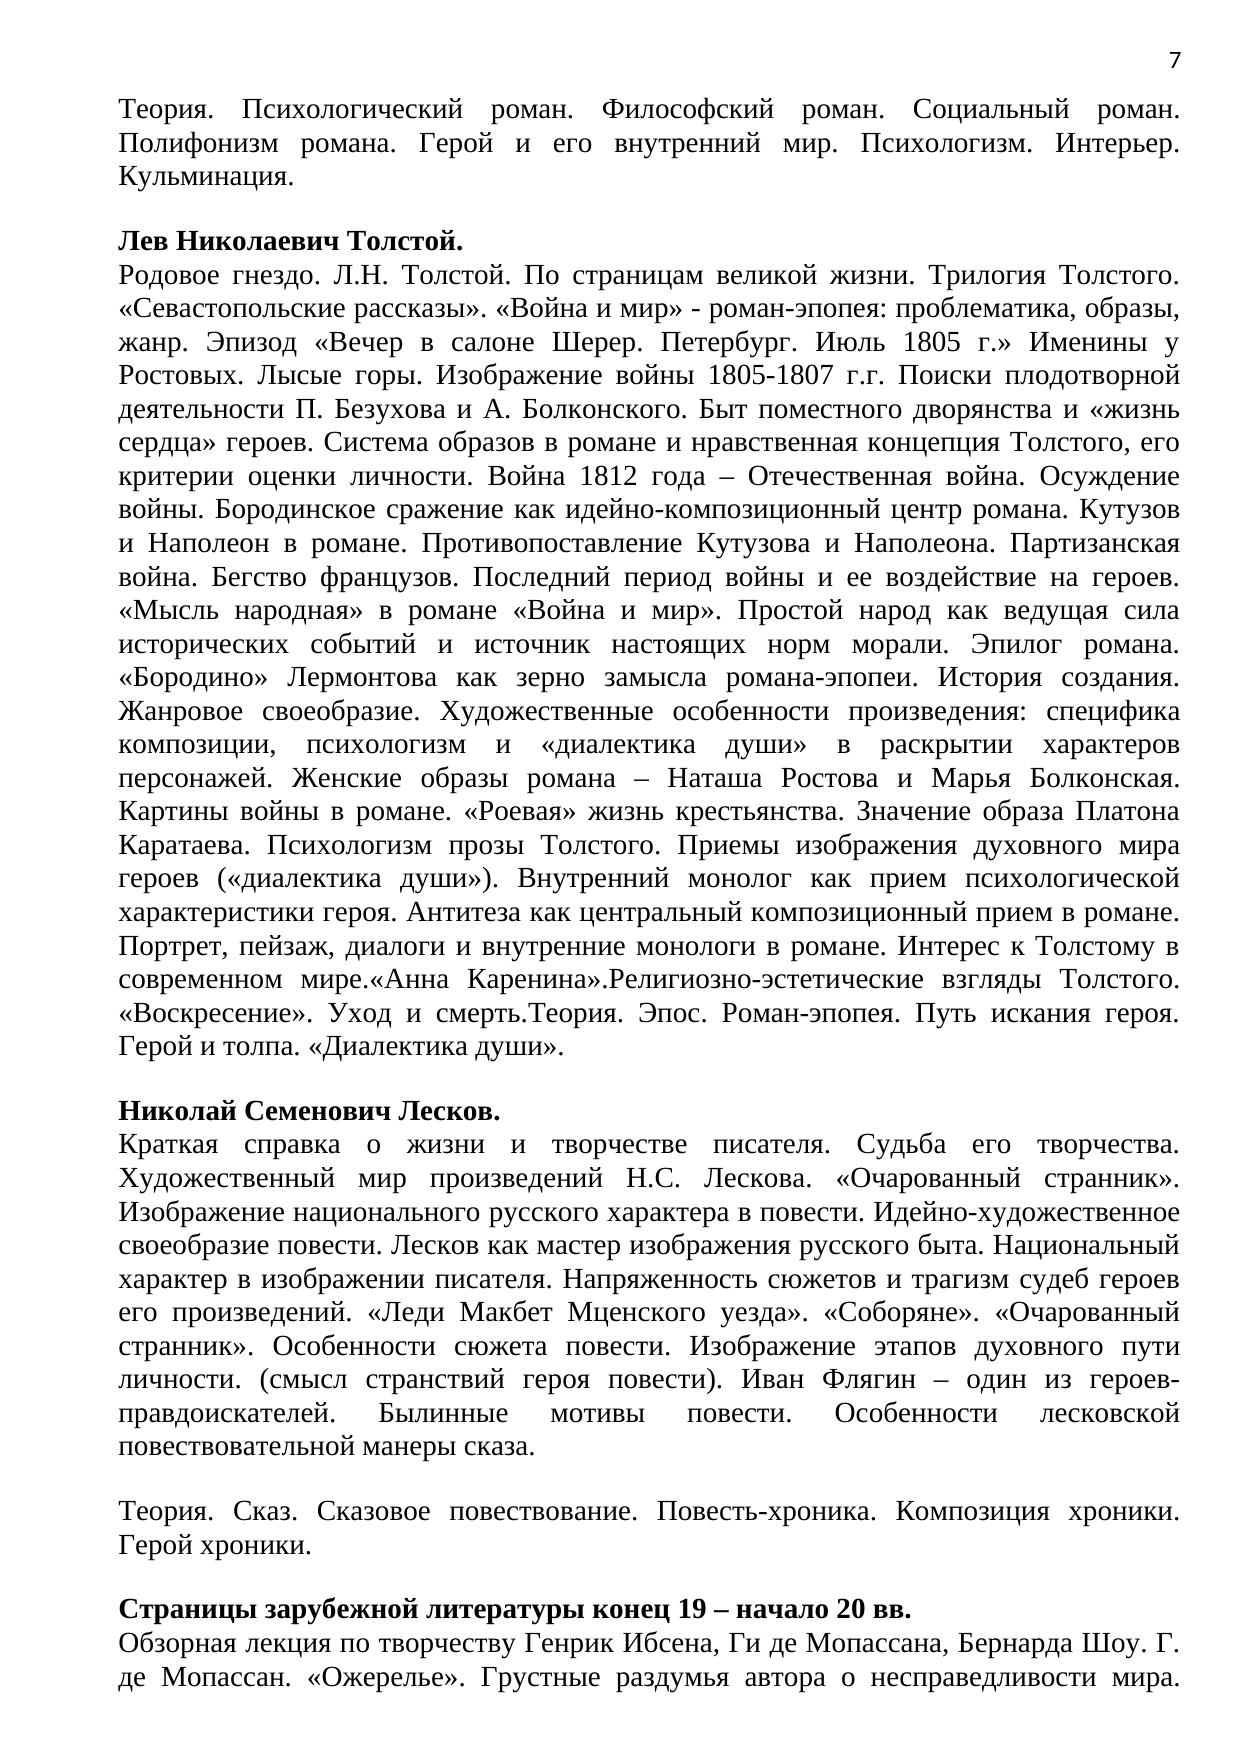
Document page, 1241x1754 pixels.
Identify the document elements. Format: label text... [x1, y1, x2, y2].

text Теория. Сказ. Сказовое повествование. Повесть-хроника. Композиция хроники. Герой хроники. [118, 1493, 1181, 1560]
text Лев Николаевич Толстой. [118, 223, 1181, 257]
text Краткая справка о жизни и творчестве писателя. Судьба его творчества. Художественный мир произведений Н.С. Лескова. «Очарованный странник». Изображение национального русского характера в повести. Идейно-художественное своеобразие повести. Лесков как мастер изображения русского быта. Национальный характер в изображении писателя. Напряженность сюжетов и трагизм судеб героев его произведений. «Леди Макбет Мценского уезда». «Соборяне». «Очарованный странник». Особенности сюжета повести. Изображение этапов духовного пути личности. (смысл странствий героя повести). Иван Флягин – один из героев- правдоискателей. Былинные мотивы повести. Особенности лесковской повествовательной манеры сказа. [118, 1127, 1181, 1462]
text Страницы зарубежной литературы конец 19 – начало 20 вв. [118, 1592, 1181, 1625]
text Теория. Психологический роман. Философский роман. Социальный роман. Полифонизм романа. Герой и его внутренний мир. Психологизм. Интерьер. Кульминация. [118, 91, 1181, 192]
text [118, 1625, 1181, 1692]
text Николай Семенович Лесков. [118, 1093, 1181, 1127]
text Родовое гнездо. Л.Н. Толстой. По страницам великой жизни. Трилогия Толстого. «Севастопольские рассказы». «Война и мир» - роман-эпопея: проблематика, образы, жанр. Эпизод «Вечер в салоне Шерер. Петербург. Июль 1805 г.» Именины у Ростовых. Лысые горы. Изображение войны 1805-1807 г.г. Поиски плодотворной деятельности П. Безухова и А. Болконского. Быт поместного дворянства и «жизнь сердца» героев. Система образов в романе и нравственная концепция Толстого, его критерии оценки личности. Война 1812 года – Отечественная война. Осуждение войны. Бородинское сражение как идейно-композиционный центр романа. Кутузов и Наполеон в романе. Противопоставление Кутузова и Наполеона. Партизанская война. Бегство французов. Последний период войны и ее воздействие на героев. «Мысль народная» в романе «Война и мир». Простой народ как ведущая сила исторических событий и источник настоящих норм морали. Эпилог романа. «Бородино» Лермонтова как зерно замысла романа-эпопеи. История создания. Жанровое своеобразие. Художественные особенности произведения: специфика композиции, психологизм и «диалектика души» в раскрытии характеров персонажей. Женские образы романа – Наташа Ростова и Марья Болконская. Картины войны в романе. «Роевая» жизнь крестьянства. Значение образа Платона Каратаева. Психологизм прозы Толстого. Приемы изображения духовного мира героев («диалектика души»). Внутренний монолог как прием психологической характеристики героя. Антитеза как центральный композиционный прием в романе. Портрет, пейзаж, диалоги и внутренние монологи в романе. Интерес к Толстому в современном мире.«Анна Каренина».Религиозно-эстетические взгляды Толстого. «Воскресение». Уход и смерть.Теория. Эпос. Роман-эпопея. Путь искания героя. Герой и толпа. «Диалектика души». [118, 257, 1181, 1062]
